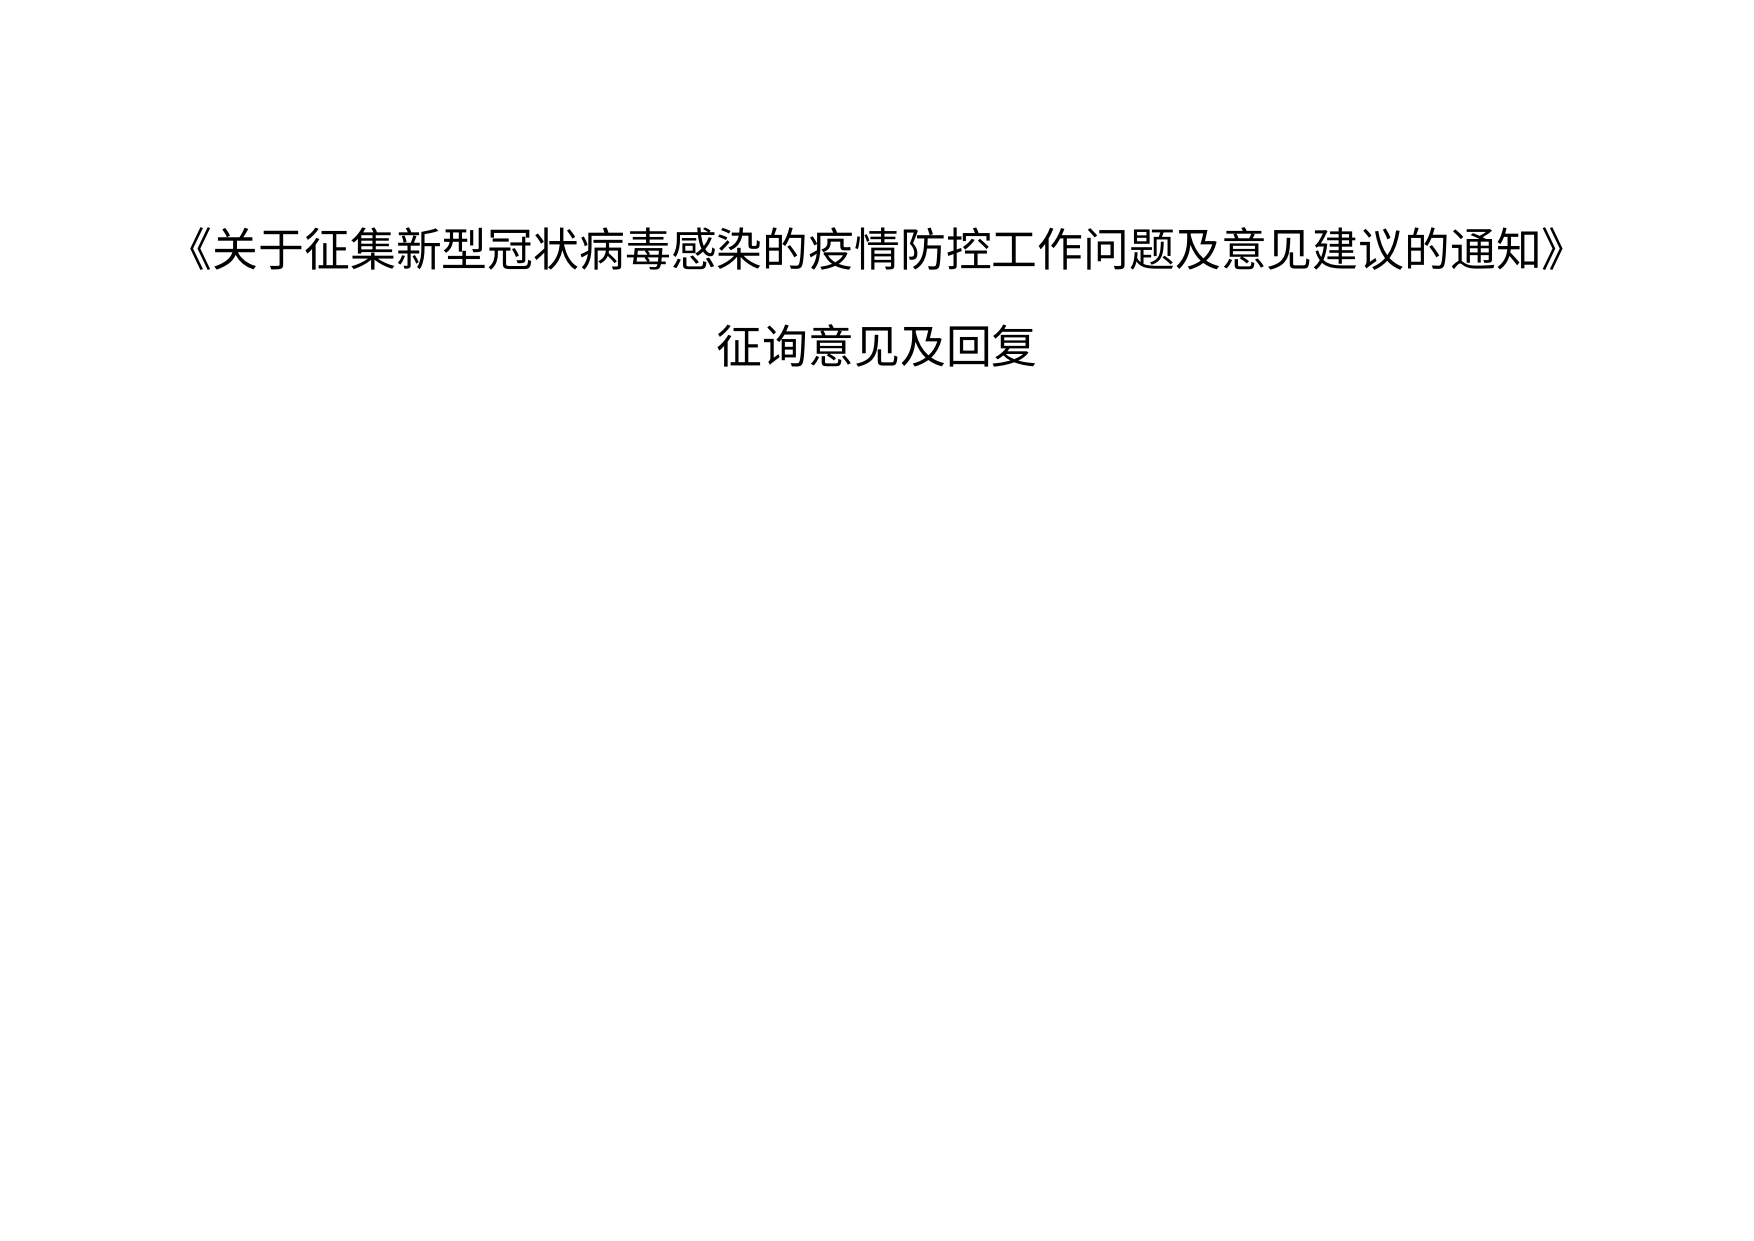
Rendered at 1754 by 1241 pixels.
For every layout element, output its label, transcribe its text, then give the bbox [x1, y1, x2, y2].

text 《关于征集新型冠状病毒感染的疫情防控工作问题及意见建议的通知》征询意见及回复 [150, 198, 1604, 393]
